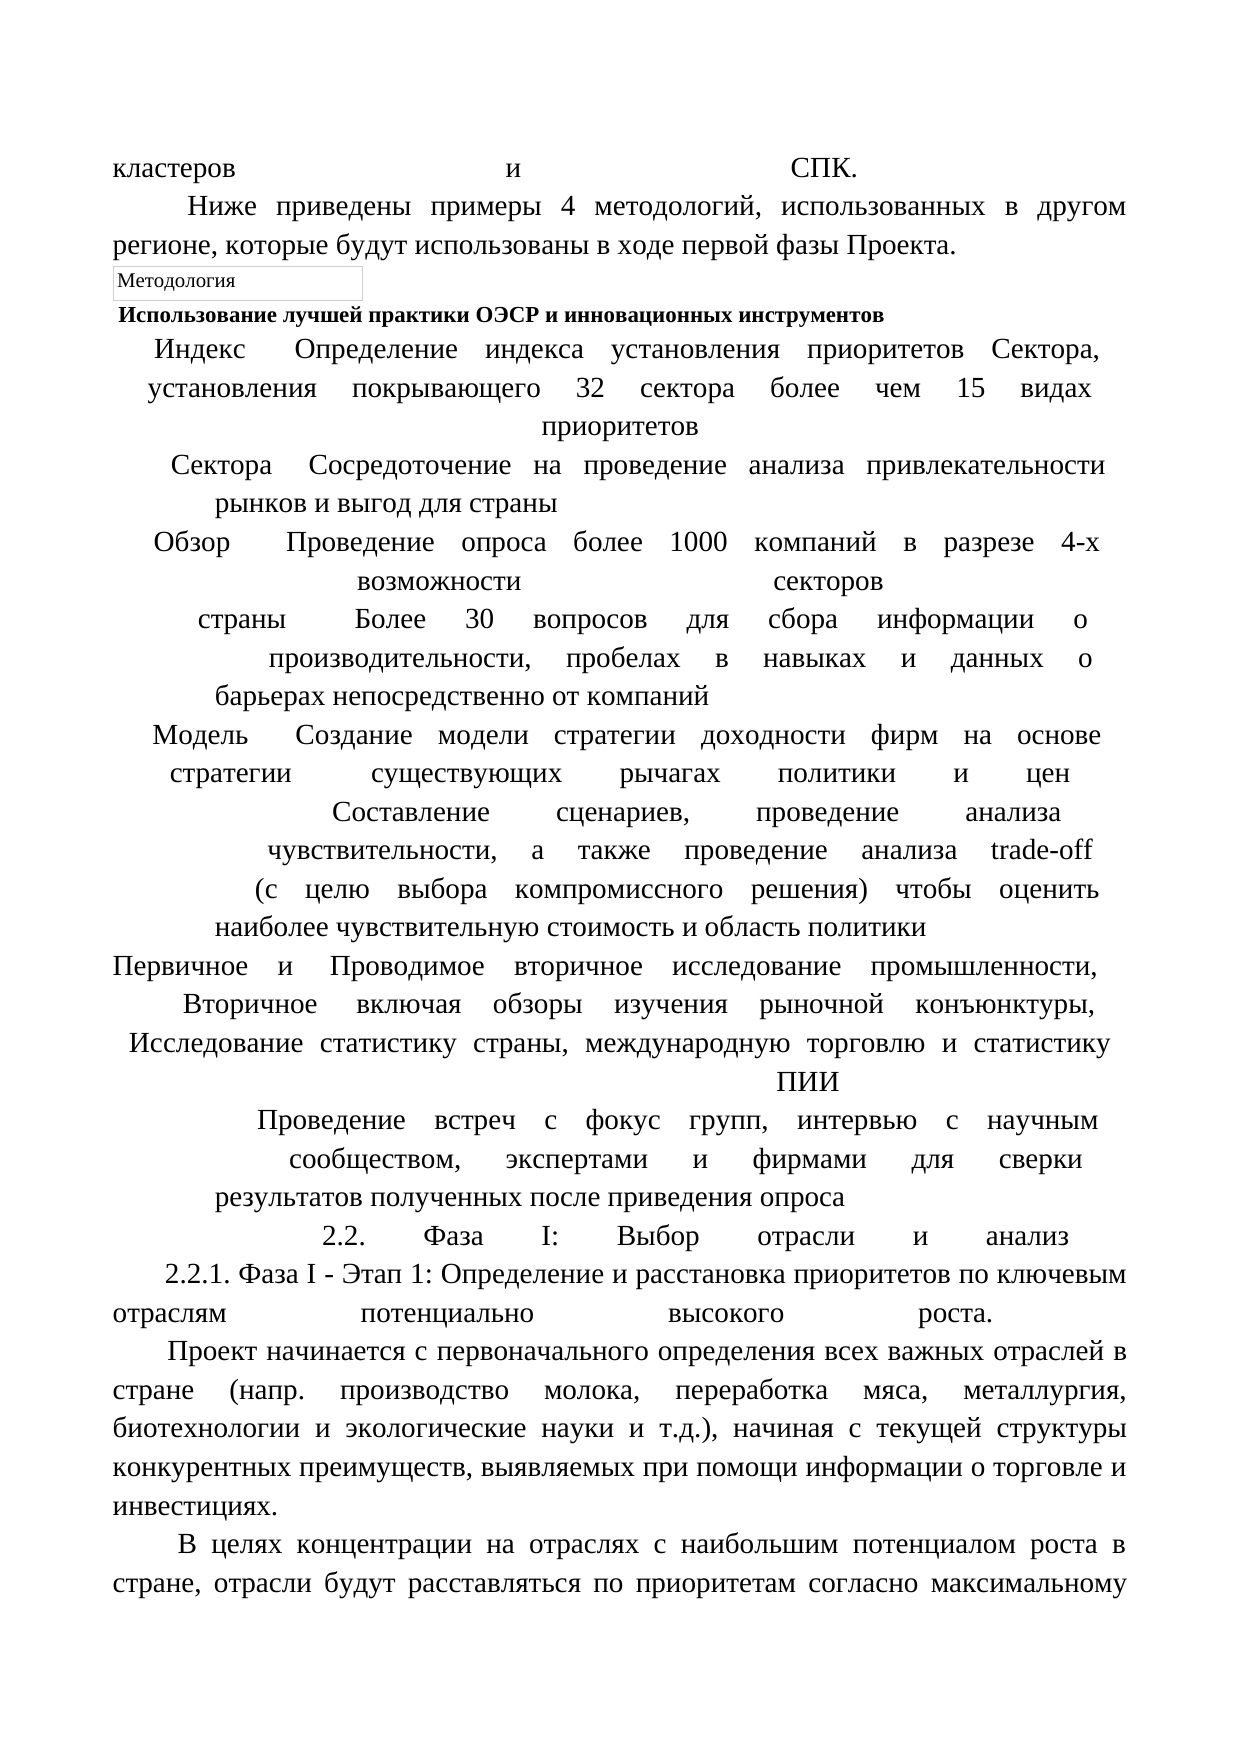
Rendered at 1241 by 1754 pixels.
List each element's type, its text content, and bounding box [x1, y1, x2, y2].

text Модель Создание модели стратегии доходности фирм на основе стратегии существующих рычагах политики и цен Составление сценариев, проведение анализа чувствительности, а также проведение анализа trade-off (с целю выбора компромиссного решения) чтобы оценить наиболее чувствительную стоимость и область политики [112, 717, 1128, 943]
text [112, 150, 1128, 261]
text Использование лучшей практики ОЭСР и инновационных инструментов [112, 301, 1128, 328]
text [112, 1218, 1128, 1598]
text Обзор Проведение опроса более 1000 компаний в разрезе 4-х возможности секторов страны Более 30 вопросов для сбора информации о производительности, пробелах в навыках и данных о барьерах непосредственно от компаний [112, 524, 1128, 712]
text Индекс Определение индекса установления приоритетов Сектора, установления покрывающего 32 сектора более чем 15 видах приоритетов Сектора Сосредоточение на проведение анализа привлекательности рынков и выгод для страны [112, 331, 1128, 519]
text Первичное и Проводимое вторичное исследование промышленности, Вторичное включая обзоры изучения рыночной конъюнктуры, Исследование статистику страны, международную торговлю и статистику ПИИ Проведение встреч с фокус групп, интервью с научным сообществом, экспертами и фирмами для сверки результатов полученных после приведения опроса [112, 948, 1128, 1213]
table_header Методология [114, 267, 362, 300]
